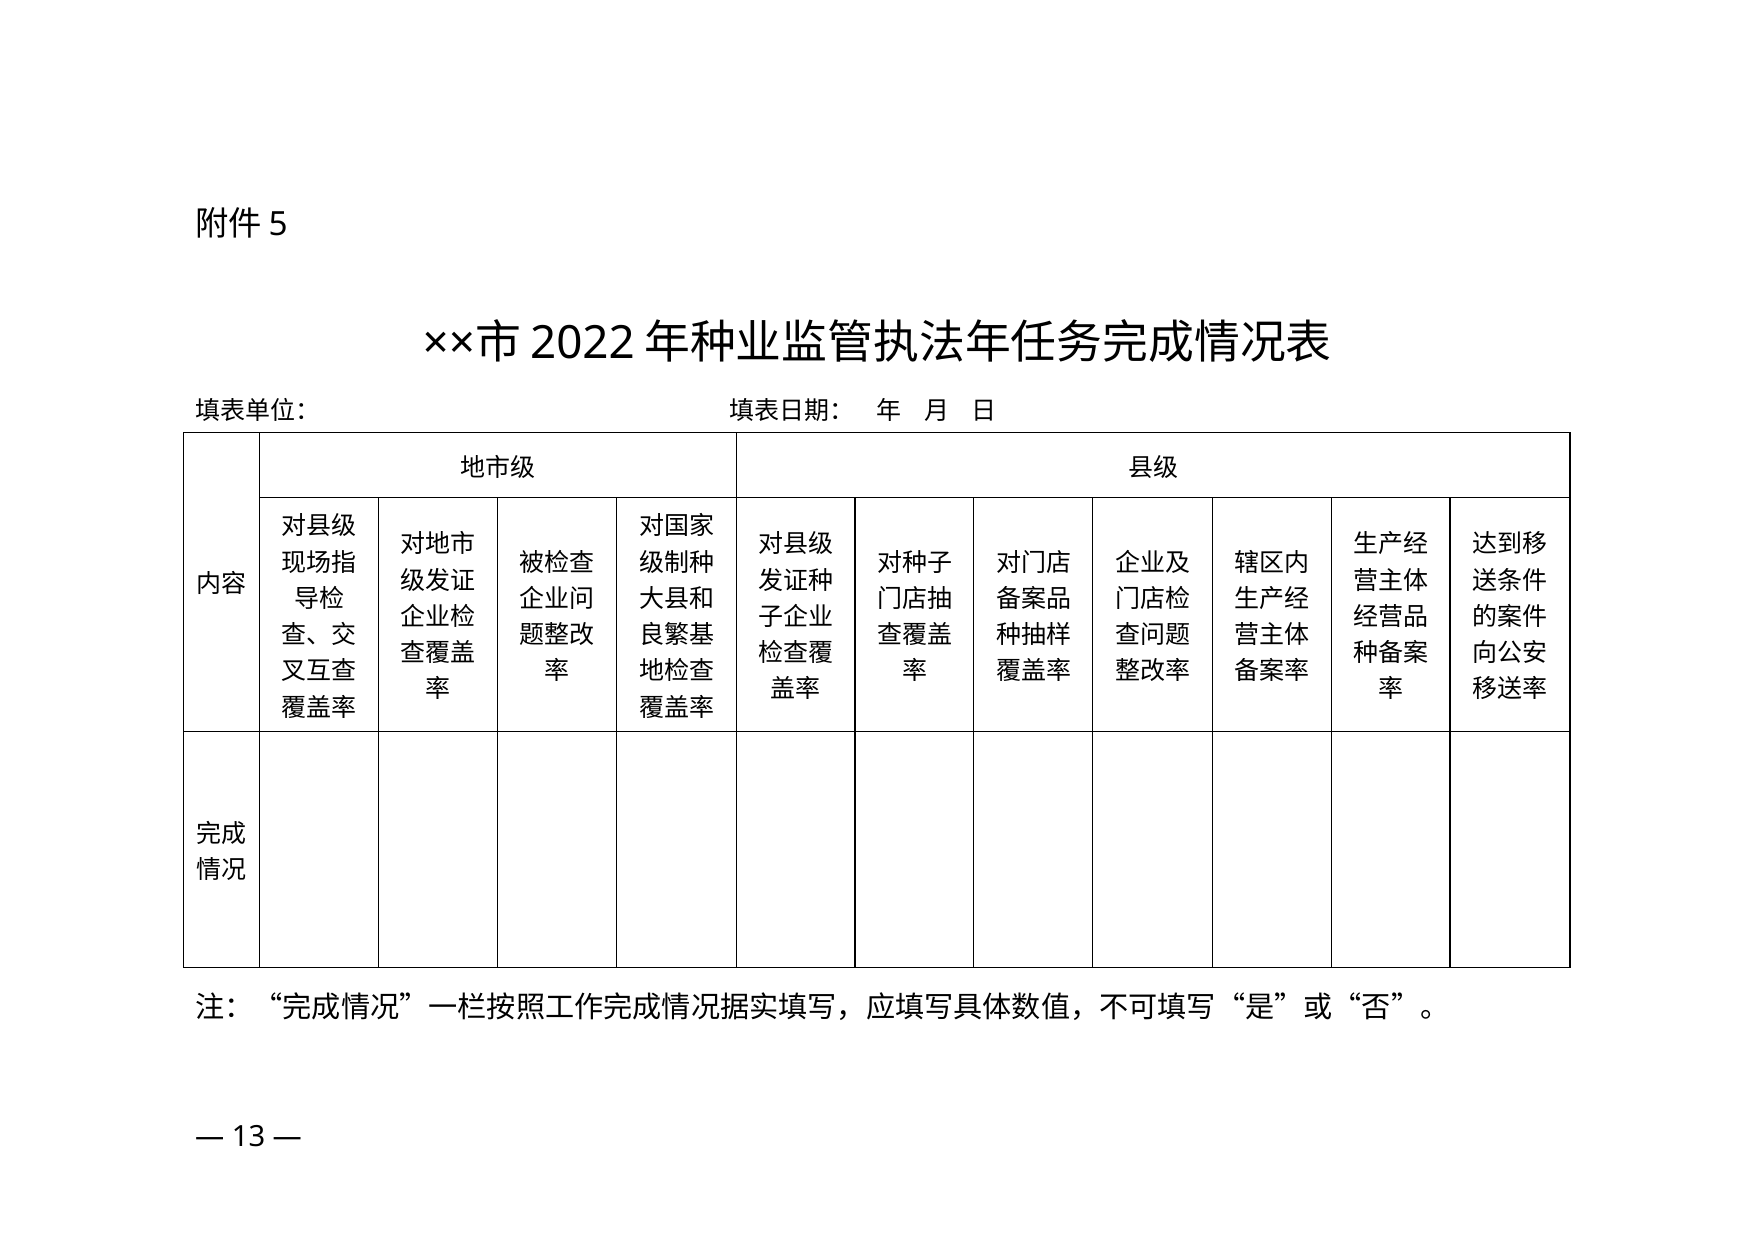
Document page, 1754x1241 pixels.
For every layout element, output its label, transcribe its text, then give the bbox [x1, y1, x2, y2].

table_cell 完成情况 [184, 732, 259, 967]
table_cell 对种子门店抽查覆盖率 [856, 498, 973, 731]
text 附件5 [195, 186, 1559, 248]
table_cell 企业及门店检查问题整改率 [1093, 498, 1212, 731]
table_cell [617, 732, 736, 967]
table_header 地市级 [260, 433, 736, 497]
table_cell 被检查企业问题整改率 [498, 498, 616, 731]
text ××市2022年种业监管执法年任务完成情况表 [195, 309, 1559, 371]
table_cell [856, 732, 973, 967]
text 填表单位： 填表日期： 年 月 日 [195, 371, 1559, 432]
table_cell 生产经营主体经营品种备案率 [1332, 498, 1449, 731]
table_header 县级 [737, 433, 1569, 497]
table_cell [1332, 732, 1449, 967]
table_cell 对县级发证种子企业检查覆盖率 [737, 498, 854, 731]
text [195, 968, 1559, 1030]
table_cell [260, 732, 378, 967]
table_cell [737, 732, 854, 967]
table_cell [1213, 732, 1331, 967]
table_cell [974, 732, 1092, 967]
table_cell [379, 732, 497, 967]
table_cell [1451, 732, 1569, 967]
table_cell [498, 732, 616, 967]
table_cell [1093, 732, 1212, 967]
table_header 内容 [184, 433, 259, 731]
table_cell 对地市级发证企业检查覆盖率 [379, 498, 497, 731]
table_cell 达到移送条件的案件向公安移送率 [1451, 498, 1569, 731]
table_cell 对门店备案品种抽样覆盖率 [974, 498, 1092, 731]
table_cell 对国家级制种大县和良繁基地检查覆盖率 [617, 498, 736, 731]
table_cell 辖区内生产经营主体备案率 [1213, 498, 1331, 731]
table_cell 对县级现场指导检查、交叉互查覆盖率 [260, 498, 378, 731]
